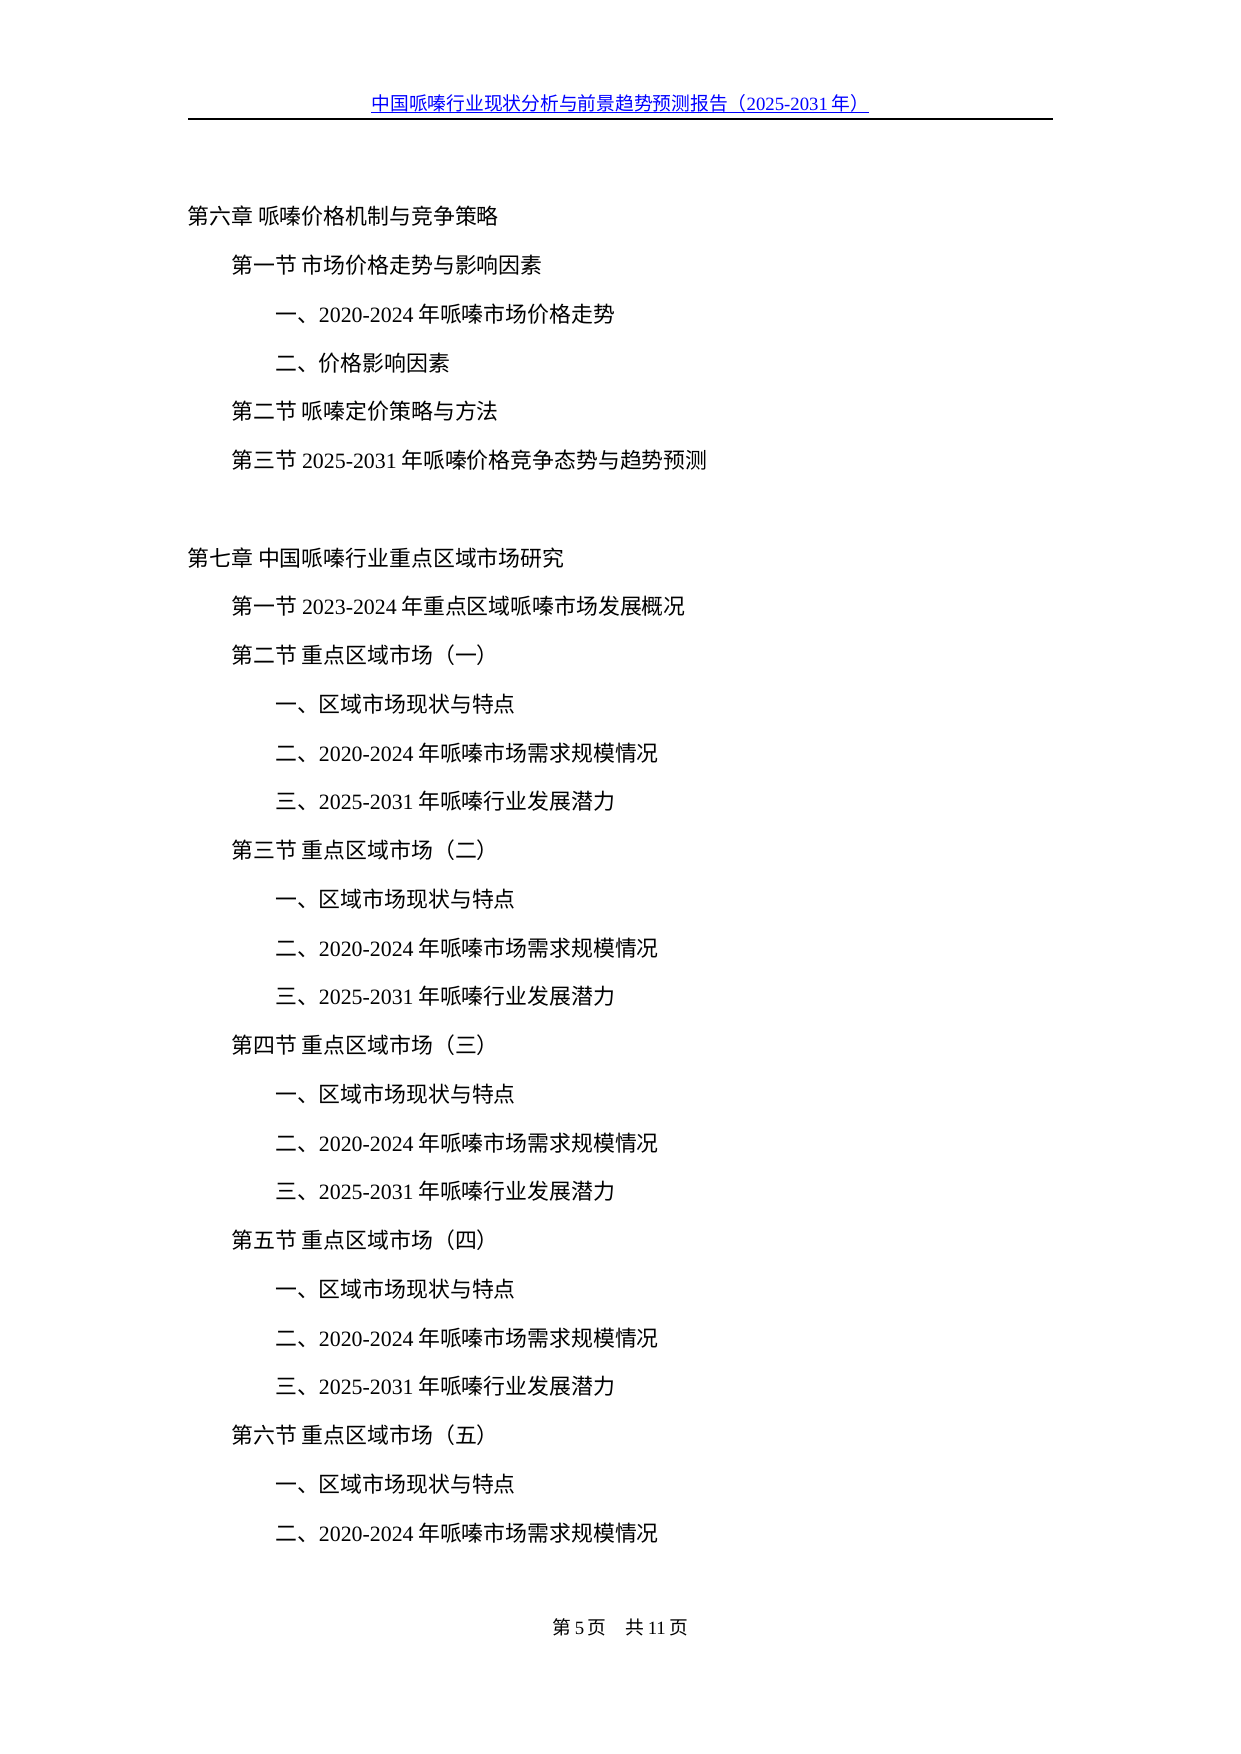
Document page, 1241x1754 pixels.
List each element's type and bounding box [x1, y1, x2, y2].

text [187, 150, 1053, 1548]
